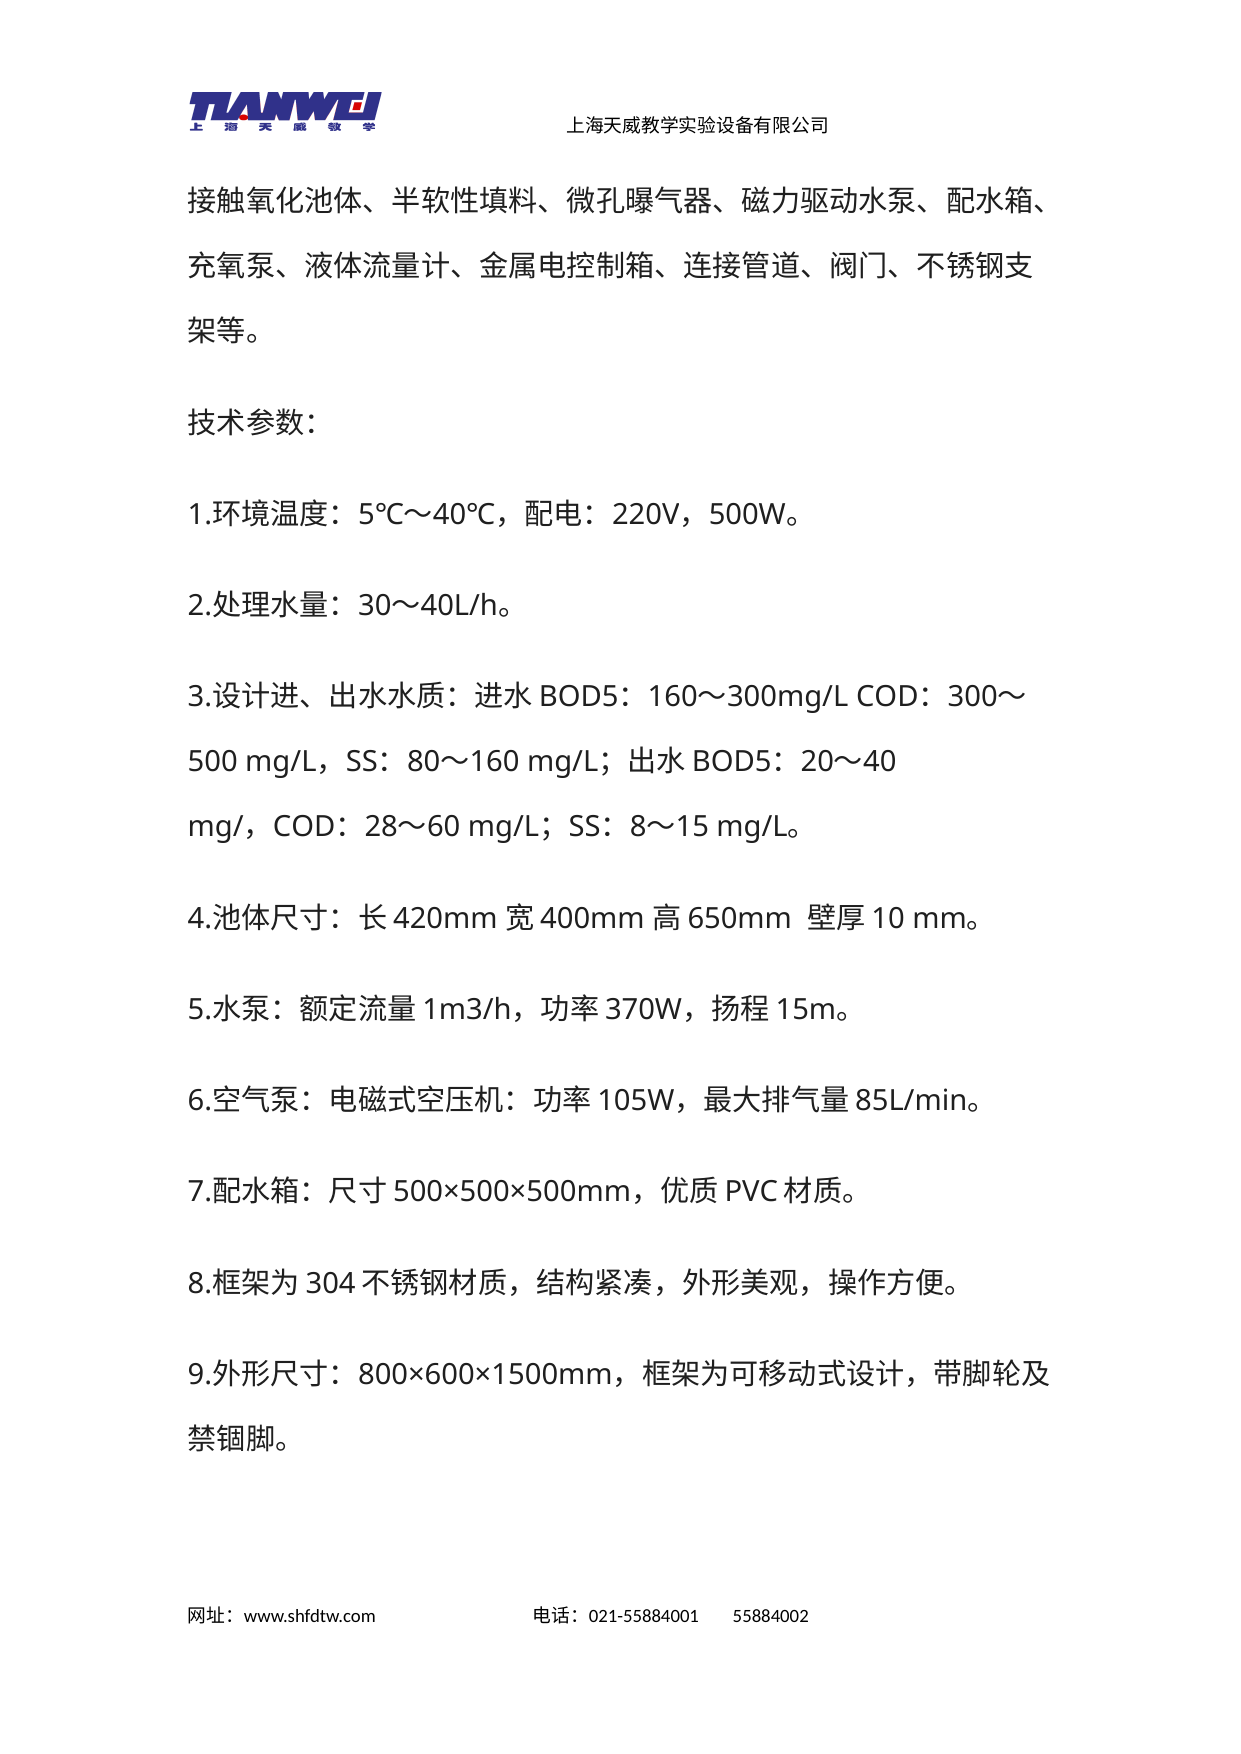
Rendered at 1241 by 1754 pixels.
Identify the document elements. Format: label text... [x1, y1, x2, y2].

text 9.外形尺寸：800×600×1500mm，框架为可移动式设计，带脚轮及禁锢脚。 [187, 1339, 1053, 1469]
text 技术参数： [187, 388, 1053, 453]
text 3.设计进、出水水质：进水BOD5：160～300mg/L COD：300～500 mg/L，SS：80～160 mg/L；出水BOD5：20～40 mg/，COD：28～60 mg/L；SS：8～15 mg/L。 [187, 662, 1053, 857]
text 接触氧化池体、半软性填料、微孔曝气器、磁力驱动水泵、配水箱、充氧泵、液体流量计、金属电控制箱、连接管道、阀门、不锈钢支架等。 [187, 167, 1053, 362]
text 2.处理水量：30～40L/h。 [187, 570, 1053, 635]
text 5.水泵：额定流量1m3/h，功率370W，扬程15m。 [187, 974, 1053, 1039]
text 4.池体尺寸：长420mm 宽400mm 高650mm 壁厚10 mm。 [187, 883, 1053, 948]
text 7.配水箱：尺寸500×500×500mm，优质PVC材质。 [187, 1157, 1053, 1222]
text 6.空气泵：电磁式空压机：功率105W，最大排气量85L/min。 [187, 1065, 1053, 1130]
picture [187, 90, 385, 133]
text 8.框架为304不锈钢材质，结构紧凑，外形美观，操作方便。 [187, 1248, 1053, 1313]
text 1.环境温度：5℃～40℃，配电：220V，500W。 [187, 479, 1053, 544]
